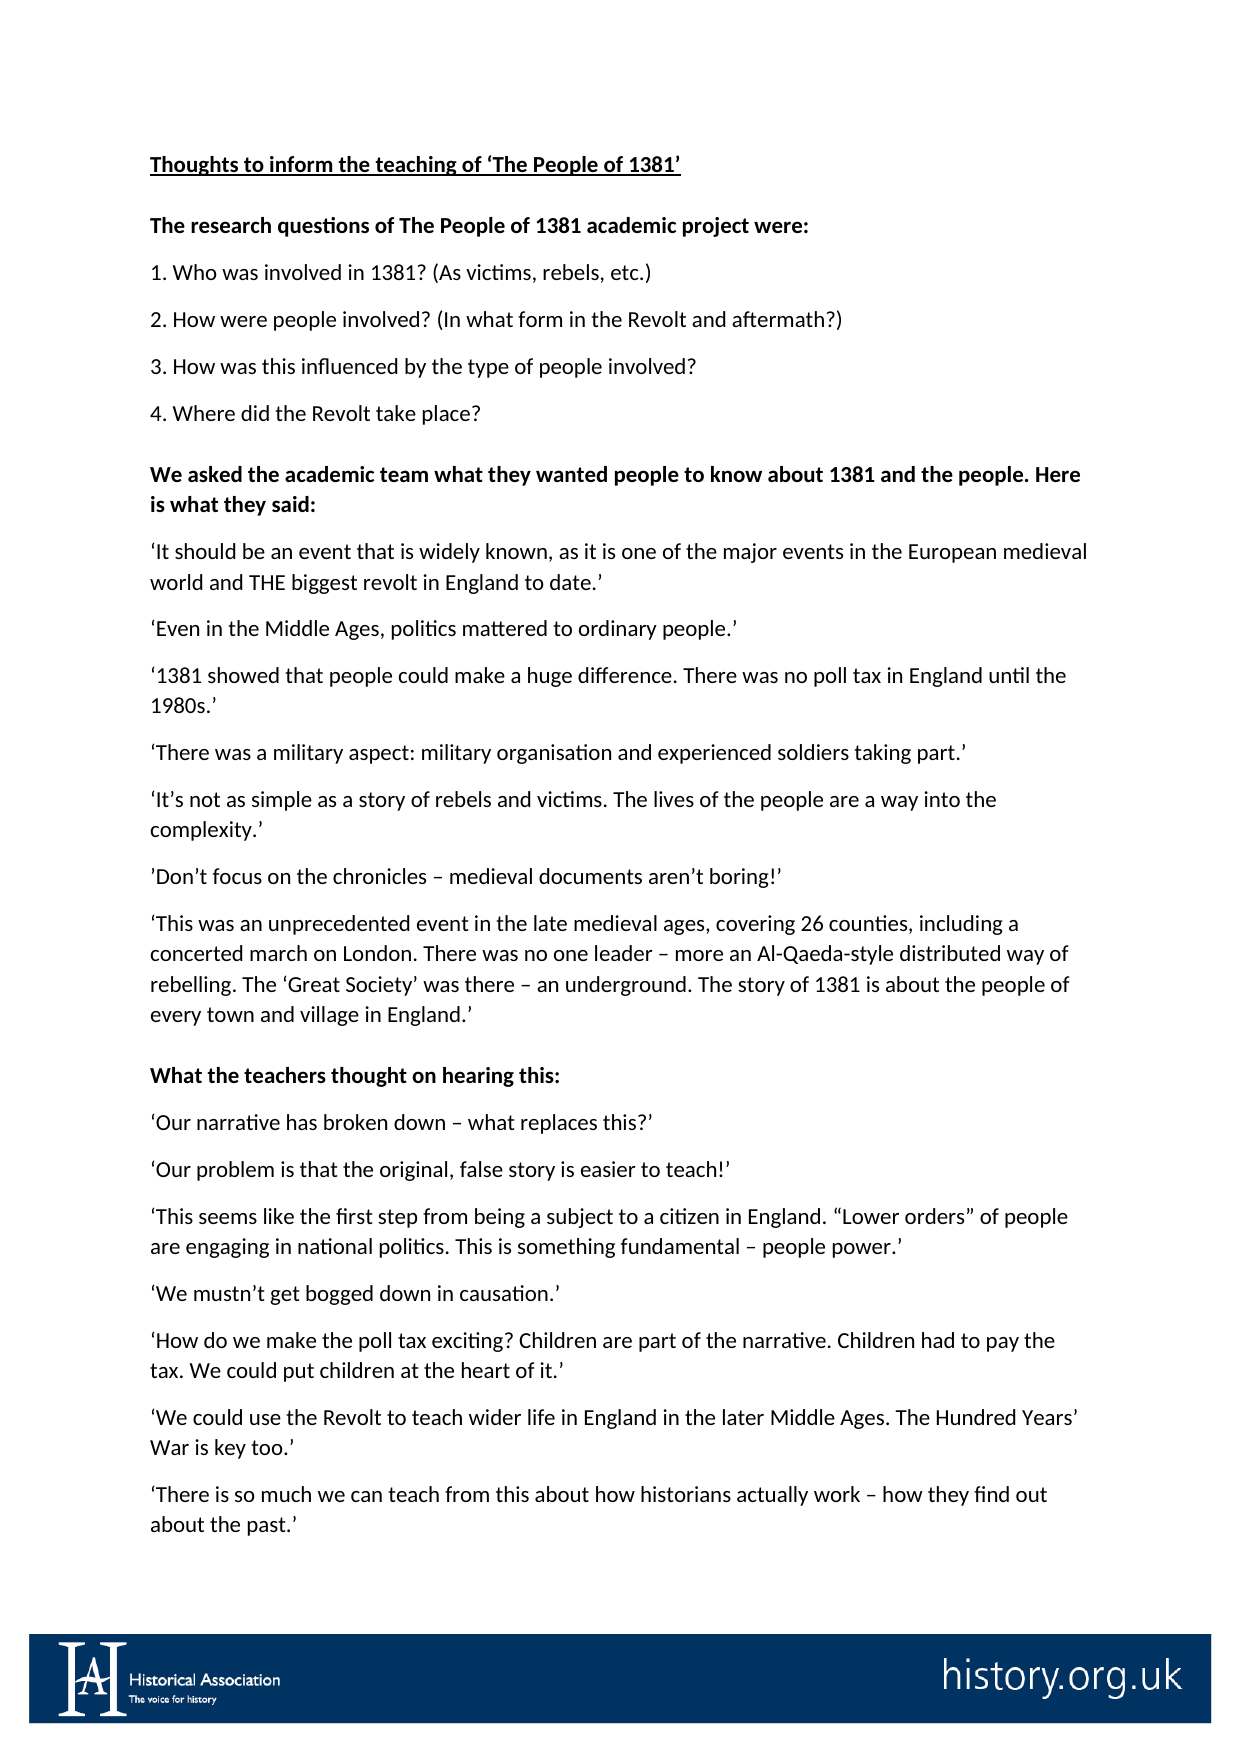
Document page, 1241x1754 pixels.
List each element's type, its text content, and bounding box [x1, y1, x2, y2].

text The research questions of The People of 1381 academic project were: [150, 211, 1090, 239]
picture [0, 1627, 1241, 1753]
text ‘How do we make the poll tax exciting? Children are part of the narrative. Children had to pay the tax. We could put children at the heart of it.’ [150, 1326, 1090, 1384]
text ‘We could use the Revolt to teach wider life in England in the later Middle Ages. The Hundred Years’ War is key too.’ [150, 1403, 1090, 1461]
text ‘There was a military aspect: military organisation and experienced soldiers taking part.’ [150, 738, 1090, 767]
text 3. How was this influenced by the type of people involved? [150, 352, 1090, 380]
text 4. Where did the Revolt take place? [150, 399, 1090, 427]
text ‘We mustn’t get bogged down in causation.’ [150, 1279, 1090, 1307]
text ‘It should be an event that is widely known, as it is one of the major events in the European medieval world and THE biggest revolt in England to date.’ [150, 537, 1090, 596]
text ‘Our narrative has broken down – what replaces this?’ [150, 1108, 1090, 1136]
text ‘There is so much we can teach from this about how historians actually work – how they find out about the past.’ [150, 1480, 1090, 1538]
text ’Don’t focus on the chronicles – medieval documents aren’t boring!’ [150, 862, 1090, 891]
text ‘Our problem is that the original, false story is easier to teach!’ [150, 1155, 1090, 1183]
text 1. Who was involved in 1381? (As victims, rebels, etc.) [150, 258, 1090, 286]
text Thoughts to inform the teaching of ‘The People of 1381’ [150, 150, 1090, 178]
text ‘It’s not as simple as a story of rebels and victims. The lives of the people are a way into the complexity.’ [150, 785, 1090, 844]
text What the teachers thought on hearing this: [150, 1061, 1090, 1089]
text 2. How were people involved? (In what form in the Revolt and aftermath?) [150, 305, 1090, 333]
text ‘Even in the Middle Ages, politics mattered to ordinary people.’ [150, 614, 1090, 643]
text ‘This seems like the first step from being a subject to a citizen in England. “Lower orders” of people are engaging in national politics. This is something fundamental – people power.’ [150, 1202, 1090, 1260]
text ‘This was an unprecedented event in the late medieval ages, covering 26 counties, including a concerted march on London. There was no one leader – more an Al-Qaeda-style distributed way of rebelling. The ‘Great Society’ was there – an underground. The story of 1381 is about the people of every town and village in England.’ [150, 909, 1090, 1028]
text ‘1381 showed that people could make a huge difference. There was no poll tax in England until the 1980s.’ [150, 661, 1090, 720]
text We asked the academic team what they wanted people to know about 1381 and the people. Here is what they said: [150, 460, 1090, 519]
